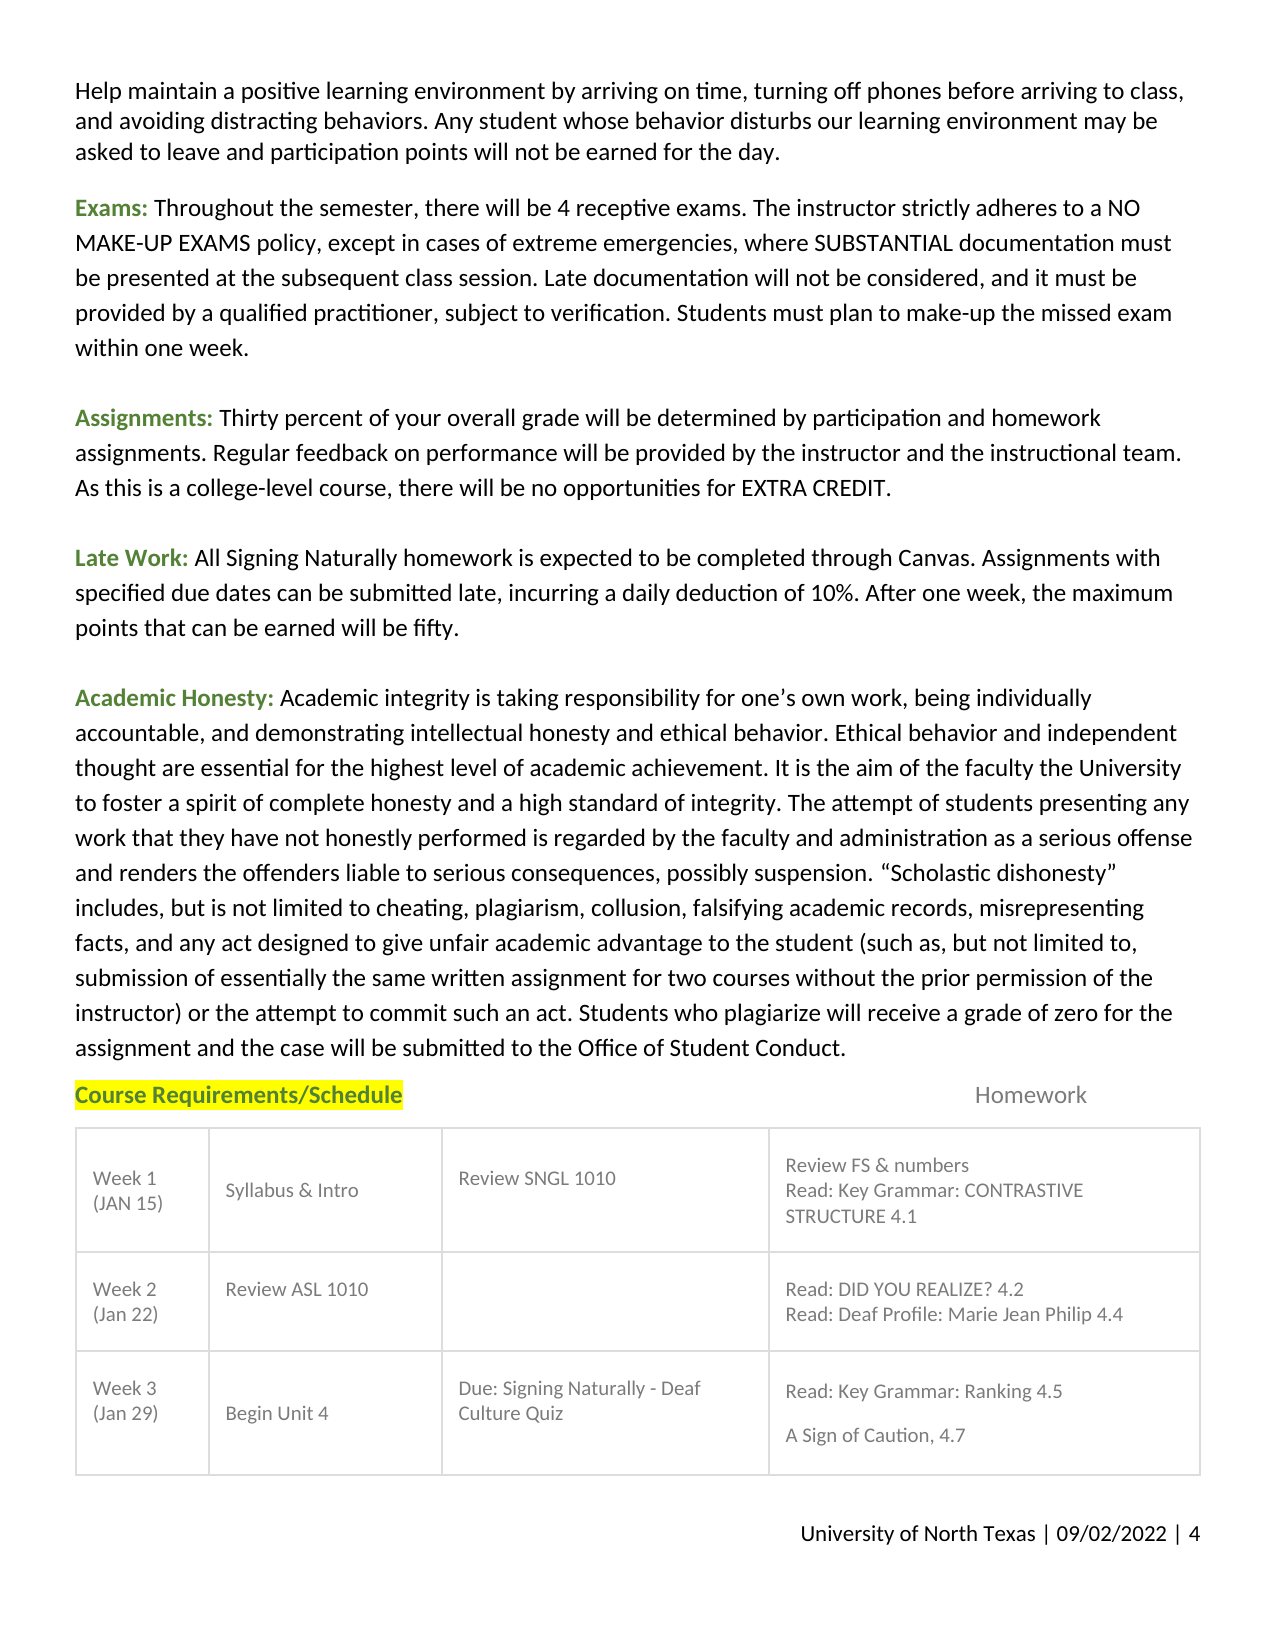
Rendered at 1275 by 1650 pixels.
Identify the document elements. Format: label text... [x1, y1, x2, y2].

table_header Week 1 (JAN 15) [77, 1129, 208, 1251]
table_cell Week 2 (Jan 22) [77, 1253, 208, 1350]
table_cell Due: Signing Naturally - Deaf Culture Quiz [443, 1352, 768, 1474]
table_header Review FS & numbers Read: Key Grammar: CONTRASTIVE STRUCTURE 4.1 [770, 1129, 1199, 1251]
table_cell [443, 1253, 768, 1350]
text Academic Honesty: Academic integrity is taking responsibility for one’s own work, being individually accountable, and demonstrating intellectual honesty and ethical behavior. Ethical behavior and independent thought are essential for the highest level of academic achievement. It is the aim of the faculty the University to foster a spirit of complete honesty and a high standard of integrity. The attempt of students presenting any work that they have not honestly performed is regarded by the faculty and administration as a serious offense and renders the offenders liable to serious consequences, possibly suspension. “Scholastic dishonesty” includes, but is not limited to cheating, plagiarism, collusion, falsifying academic records, misrepresenting facts, and any act designed to give unfair academic advantage to the student (such as, but not limited to, submission of essentially the same written assignment for two courses without the prior permission of the instructor) or the attempt to commit such an act. Students who plagiarize will receive a grade of zero for the assignment and the case will be submitted to the Office of Student Conduct. [75, 682, 1200, 1062]
table_cell Week 3 (Jan 29) [77, 1352, 208, 1474]
text Help maintain a positive learning environment by arriving on time, turning off phones before arriving to class, and avoiding distracting behaviors. Any student whose behavior disturbs our learning environment may be asked to leave and participation points will not be earned for the day. [75, 75, 1200, 167]
text Late Work: All Signing Naturally homework is expected to be completed through Canvas. Assignments with specified due dates can be submitted late, incurring a daily deduction of 10%. After one week, the maximum points that can be earned will be fifty. [75, 542, 1200, 642]
text Exams: Throughout the semester, there will be 4 receptive exams. The instructor strictly adheres to a NO MAKE-UP EXAMS policy, except in cases of extreme emergencies, where SUBSTANTIAL documentation must be presented at the subsequent class session. Late documentation will not be considered, and it must be provided by a qualified practitioner, subject to verification. Students must plan to make-up the missed exam within one week. [75, 192, 1200, 362]
text Assignments: Thirty percent of your overall grade will be determined by participation and homework assignments. Regular feedback on performance will be provided by the instructor and the instructional team. As this is a college-level course, there will be no opportunities for EXTRA CREDIT. [75, 402, 1200, 502]
table_cell Begin Unit 4 [210, 1352, 441, 1474]
table_cell Review ASL 1010 [210, 1253, 441, 1350]
table_cell Read: DID YOU REALIZE? 4.2 Read: Deaf Profile: Marie Jean Philip 4.4 [770, 1253, 1199, 1350]
table_cell Read: Key Grammar: Ranking 4.5 A Sign of Caution, 4.7 [770, 1352, 1199, 1474]
table_header Syllabus & Intro [210, 1129, 441, 1251]
table_header Review SNGL 1010 [443, 1129, 768, 1251]
subtitle Course Requirements/Schedule Homework [75, 1079, 1200, 1110]
